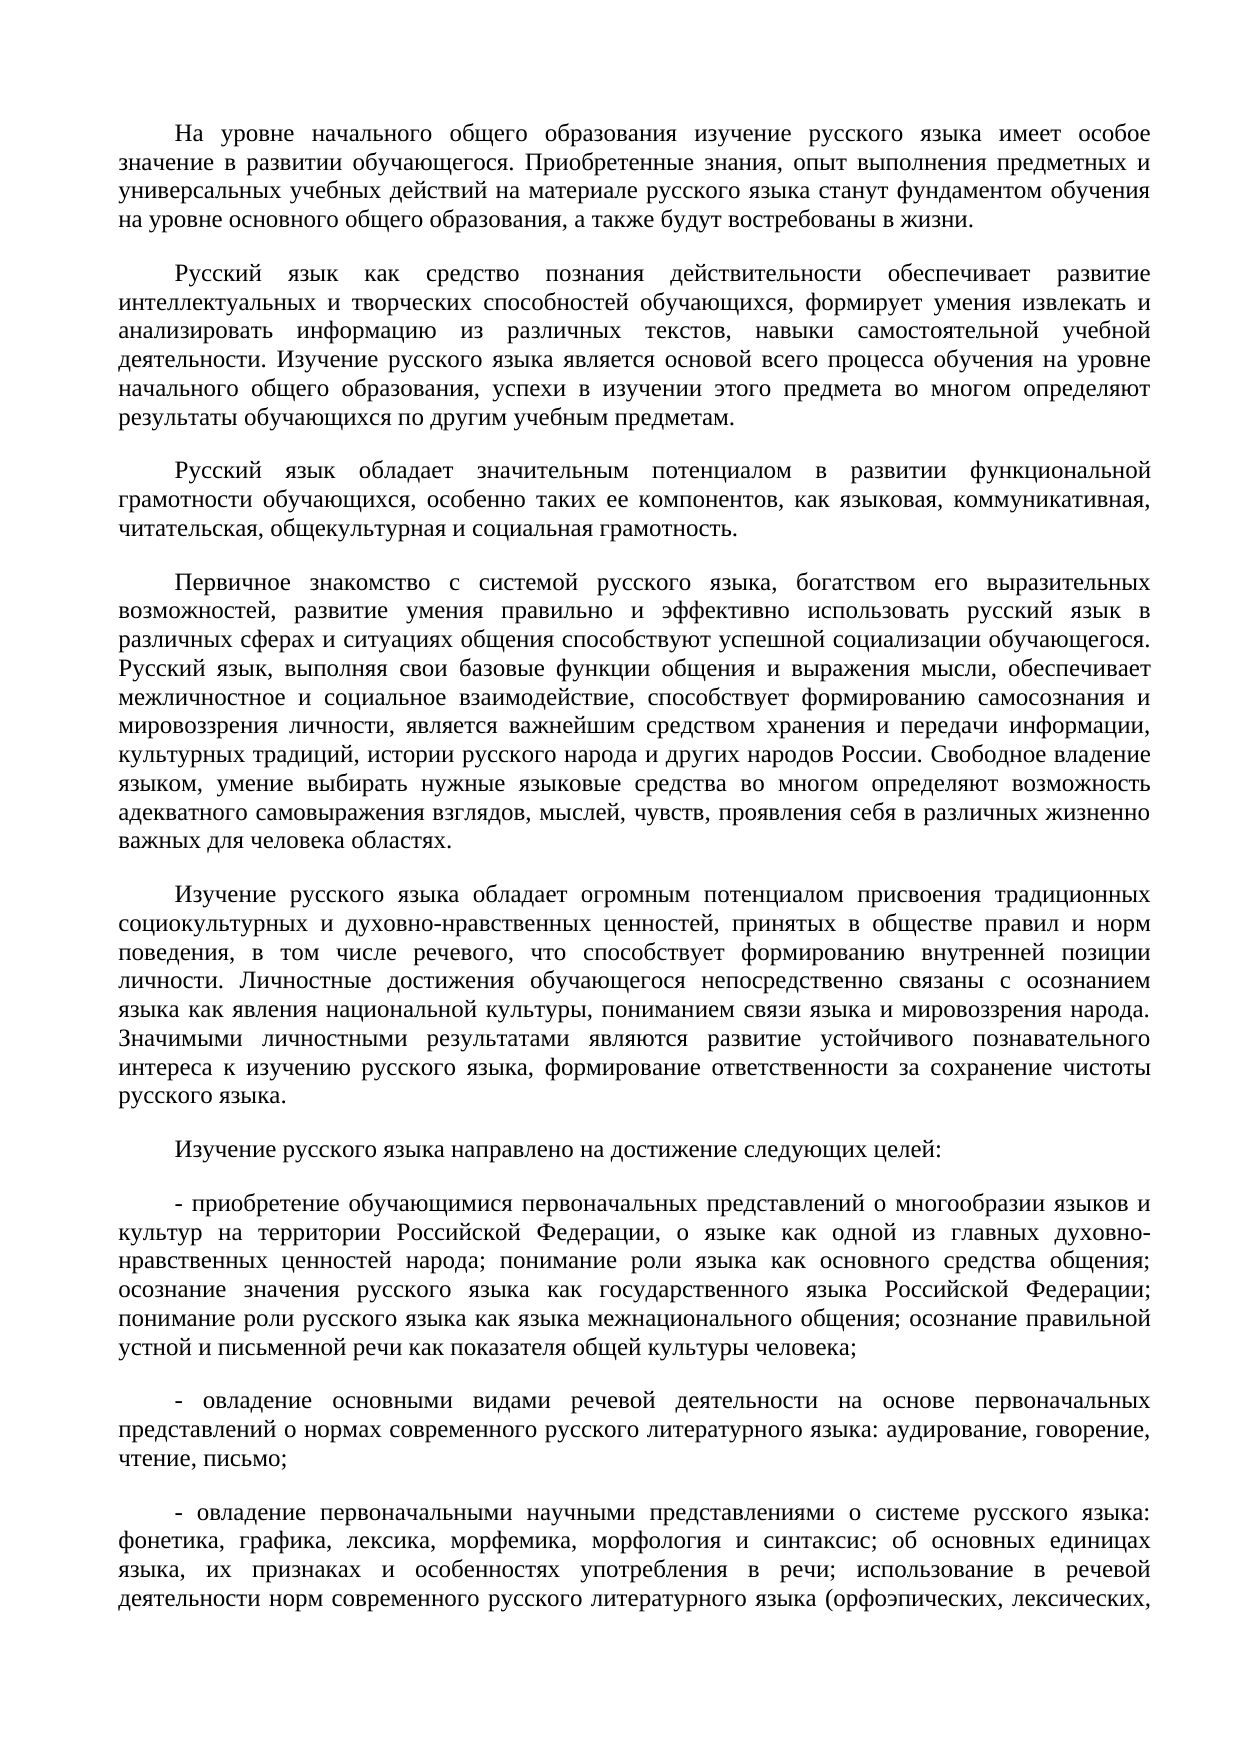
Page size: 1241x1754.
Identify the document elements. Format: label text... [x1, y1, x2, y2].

text - приобретение обучающимися первоначальных представлений о многообразии языков и культур на территории Российской Федерации, о языке как одной из главных духовно-нравственных ценностей народа; понимание роли языка как основного средства общения; осознание значения русского языка как государственного языка Российской Федерации; понимание роли русского языка как языка межнационального общения; осознание правильной устной и письменной речи как показателя общей культуры человека; [118, 1188, 1152, 1361]
text Изучение русского языка обладает огромным потенциалом присвоения традиционных социокультурных и духовно-нравственных ценностей, принятых в обществе правил и норм поведения, в том числе речевого, что способствует формированию внутренней позиции личности. Личностные достижения обучающегося непосредственно связаны с осознанием языка как явления национальной культуры, пониманием связи языка и мировоззрения народа. Значимыми личностными результатами являются развитие устойчивого познавательного интереса к изучению русского языка, формирование ответственности за сохранение чистоты русского языка. [118, 879, 1152, 1109]
text - овладение основными видами речевой деятельности на основе первоначальных представлений о нормах современного русского литературного языка: аудирование, говорение, чтение, письмо; [118, 1386, 1152, 1472]
text Русский язык обладает значительным потенциалом в развитии функциональной грамотности обучающихся, особенно таких ее компонентов, как языковая, коммуникативная, читательская, общекультурная и социальная грамотность. [118, 456, 1152, 542]
text Русский язык как средство познания действительности обеспечивает развитие интеллектуальных и творческих способностей обучающихся, формирует умения извлекать и анализировать информацию из различных текстов, навыки самостоятельной учебной деятельности. Изучение русского языка является основой всего процесса обучения на уровне начального общего образования, успехи в изучении этого предмета во многом определяют результаты обучающихся по другим учебным предметам. [118, 258, 1152, 431]
text Первичное знакомство с системой русского языка, богатством его выразительных возможностей, развитие умения правильно и эффективно использовать русский язык в различных сферах и ситуациях общения способствуют успешной социализации обучающегося. Русский язык, выполняя свои базовые функции общения и выражения мысли, обеспечивает межличностное и социальное взаимодействие, способствует формированию самосознания и мировоззрения личности, является важнейшим средством хранения и передачи информации, культурных традиций, истории русского народа и других народов России. Свободное владение языком, умение выбирать нужные языковые средства во многом определяют возможность адекватного самовыражения взглядов, мыслей, чувств, проявления себя в различных жизненно важных для человека областях. [118, 567, 1152, 854]
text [118, 1497, 1152, 1612]
text Изучение русского языка направлено на достижение следующих целей: [118, 1134, 1152, 1163]
text На уровне начального общего образования изучение русского языка имеет особое значение в развитии обучающегося. Приобретенные знания, опыт выполнения предметных и универсальных учебных действий на материале русского языка станут фундаментом обучения на уровне основного общего образования, а также будут востребованы в жизни. [118, 118, 1152, 233]
